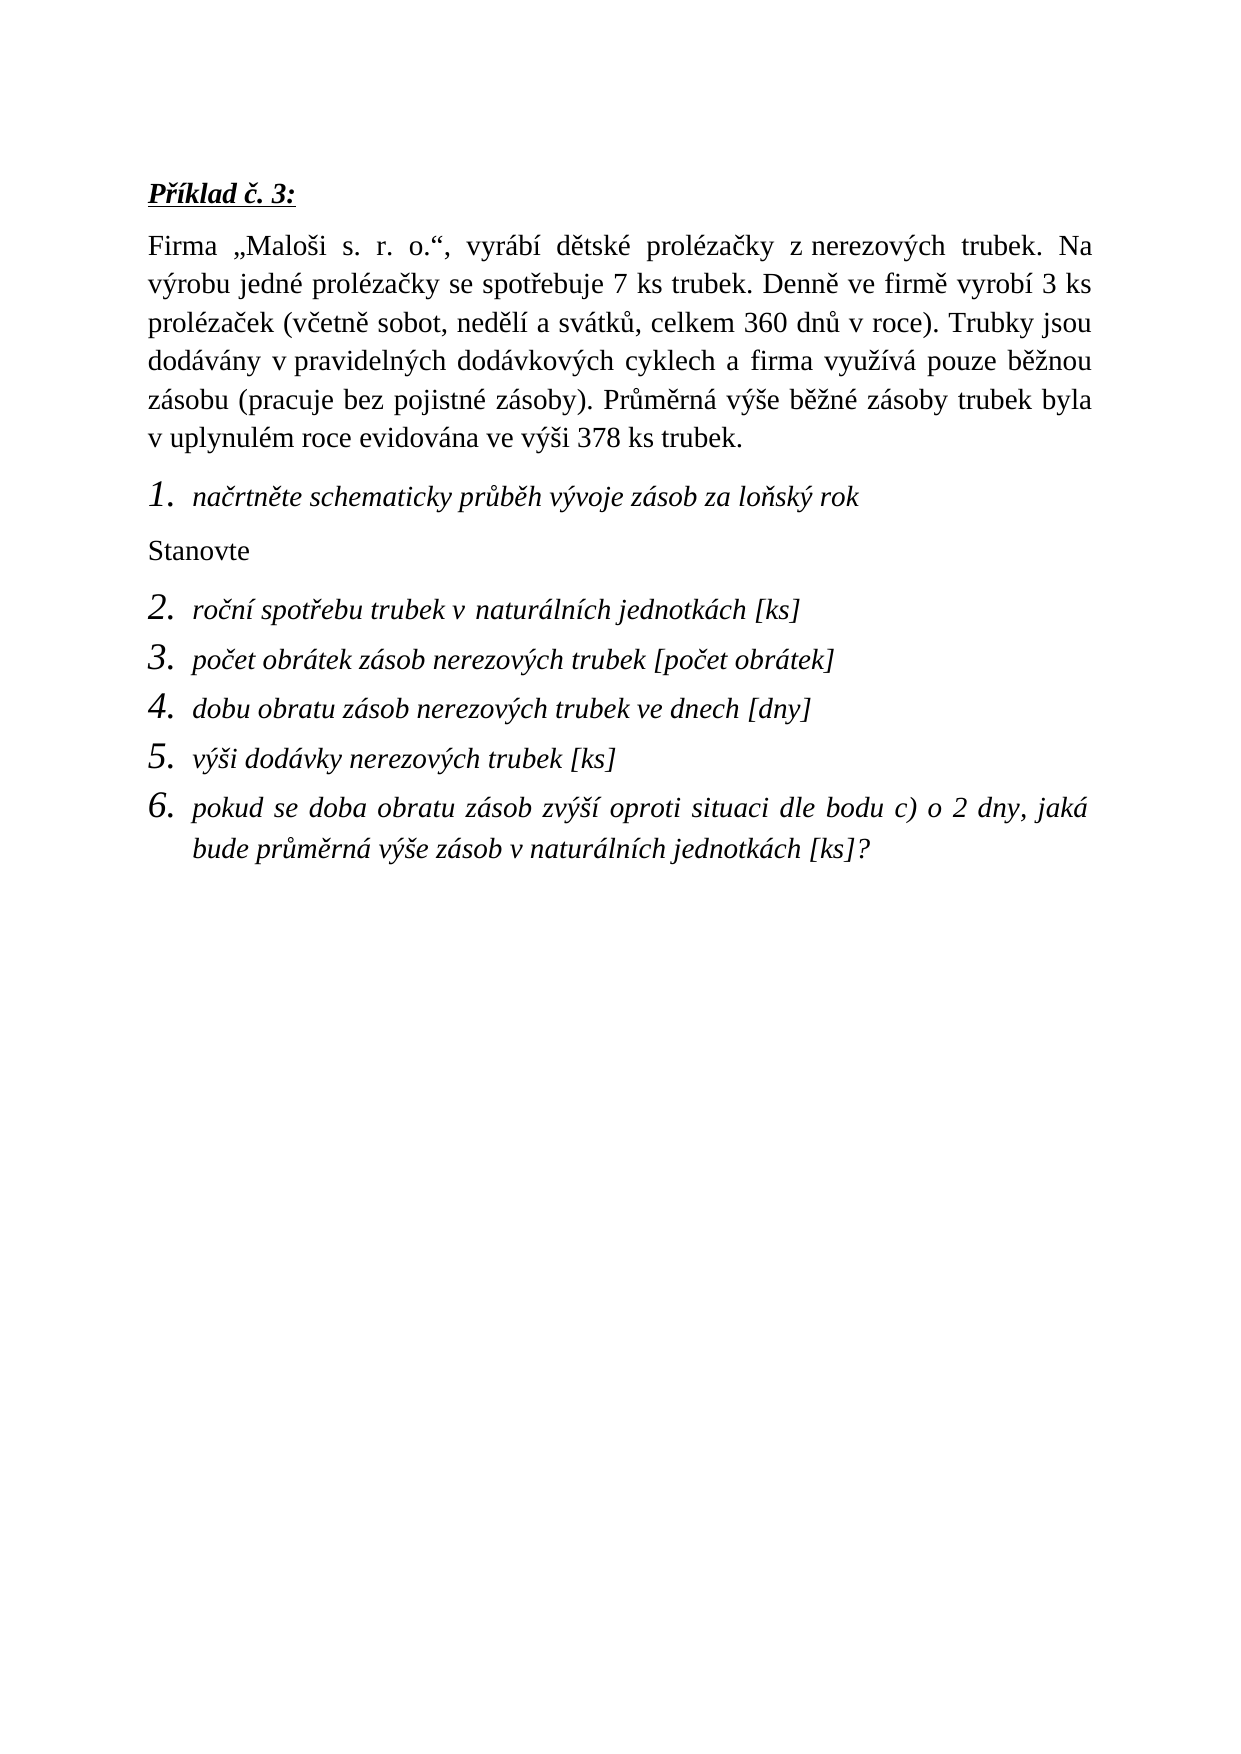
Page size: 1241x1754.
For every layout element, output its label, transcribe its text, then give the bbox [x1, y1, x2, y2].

list dobu obratu zásob nerezových trubek ve dnech [dny] [148, 684, 1092, 727]
text Firma „Maloši s. r. o.“, vyrábí dětské prolézačky z nerezových trubek. Na výrobu jedné prolézačky se spotřebuje 7 ks trubek. Denně ve firmě vyrobí 3 ks prolézaček (včetně sobot, nedělí a svátků, celkem 360 dnů v roce). Trubky jsou dodávány v pravidelných dodávkových cyklech a firma využívá pouze běžnou zásobu (pracuje bez pojistné zásoby). Průměrná výše běžné zásoby trubek byla v uplynulém roce evidována ve výši 378 ks trubek. [148, 228, 1092, 454]
list výši dodávky nerezových trubek [ks] [148, 733, 1092, 776]
text Příklad č. 3: [148, 177, 1092, 210]
list načrtněte schematicky průběh vývoje zásob za loňský rok [148, 471, 1092, 514]
list pokud se doba obratu zásob zvýší oproti situaci dle bodu c) o 2 dny, jaká bude průměrná výše zásob v naturálních jednotkách [ks]? [148, 783, 1092, 864]
text Stanovte [148, 533, 1092, 567]
list roční spotřebu trubek v naturálních jednotkách [ks] [148, 584, 1092, 628]
list počet obrátek zásob nerezových trubek [počet obrátek] [148, 634, 1092, 677]
